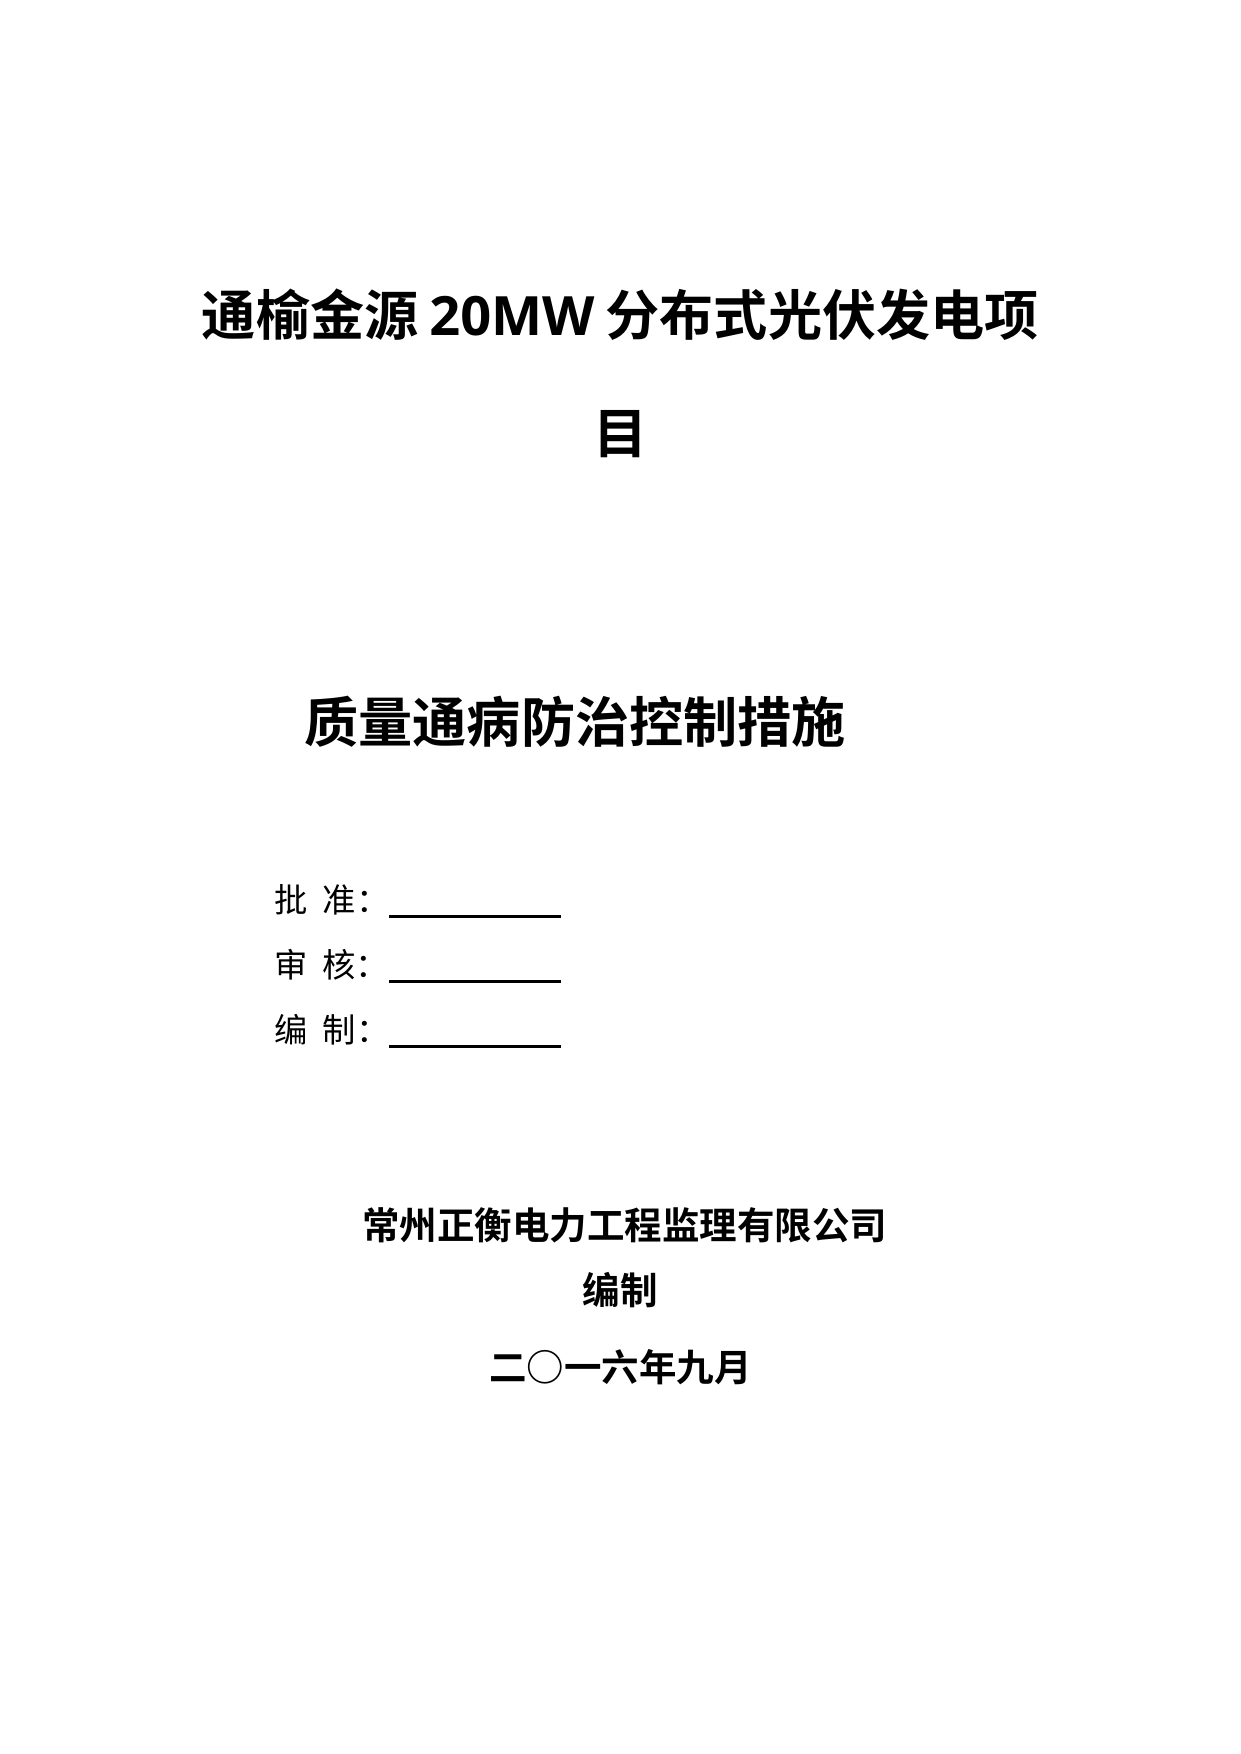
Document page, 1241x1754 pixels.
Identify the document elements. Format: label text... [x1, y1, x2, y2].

text 审 核： [187, 931, 1053, 996]
text 编 制： [187, 996, 1053, 1061]
text 常州正衡电力工程监理有限公司 [187, 1191, 1053, 1256]
text 二○一六年九月 [187, 1333, 1053, 1398]
text 通榆金源20MW分布式光伏发电项目 [187, 273, 1053, 469]
text 批 准： [187, 866, 1053, 931]
text 编制 [187, 1256, 1053, 1321]
text 质量通病防治控制措施 [187, 671, 1053, 768]
